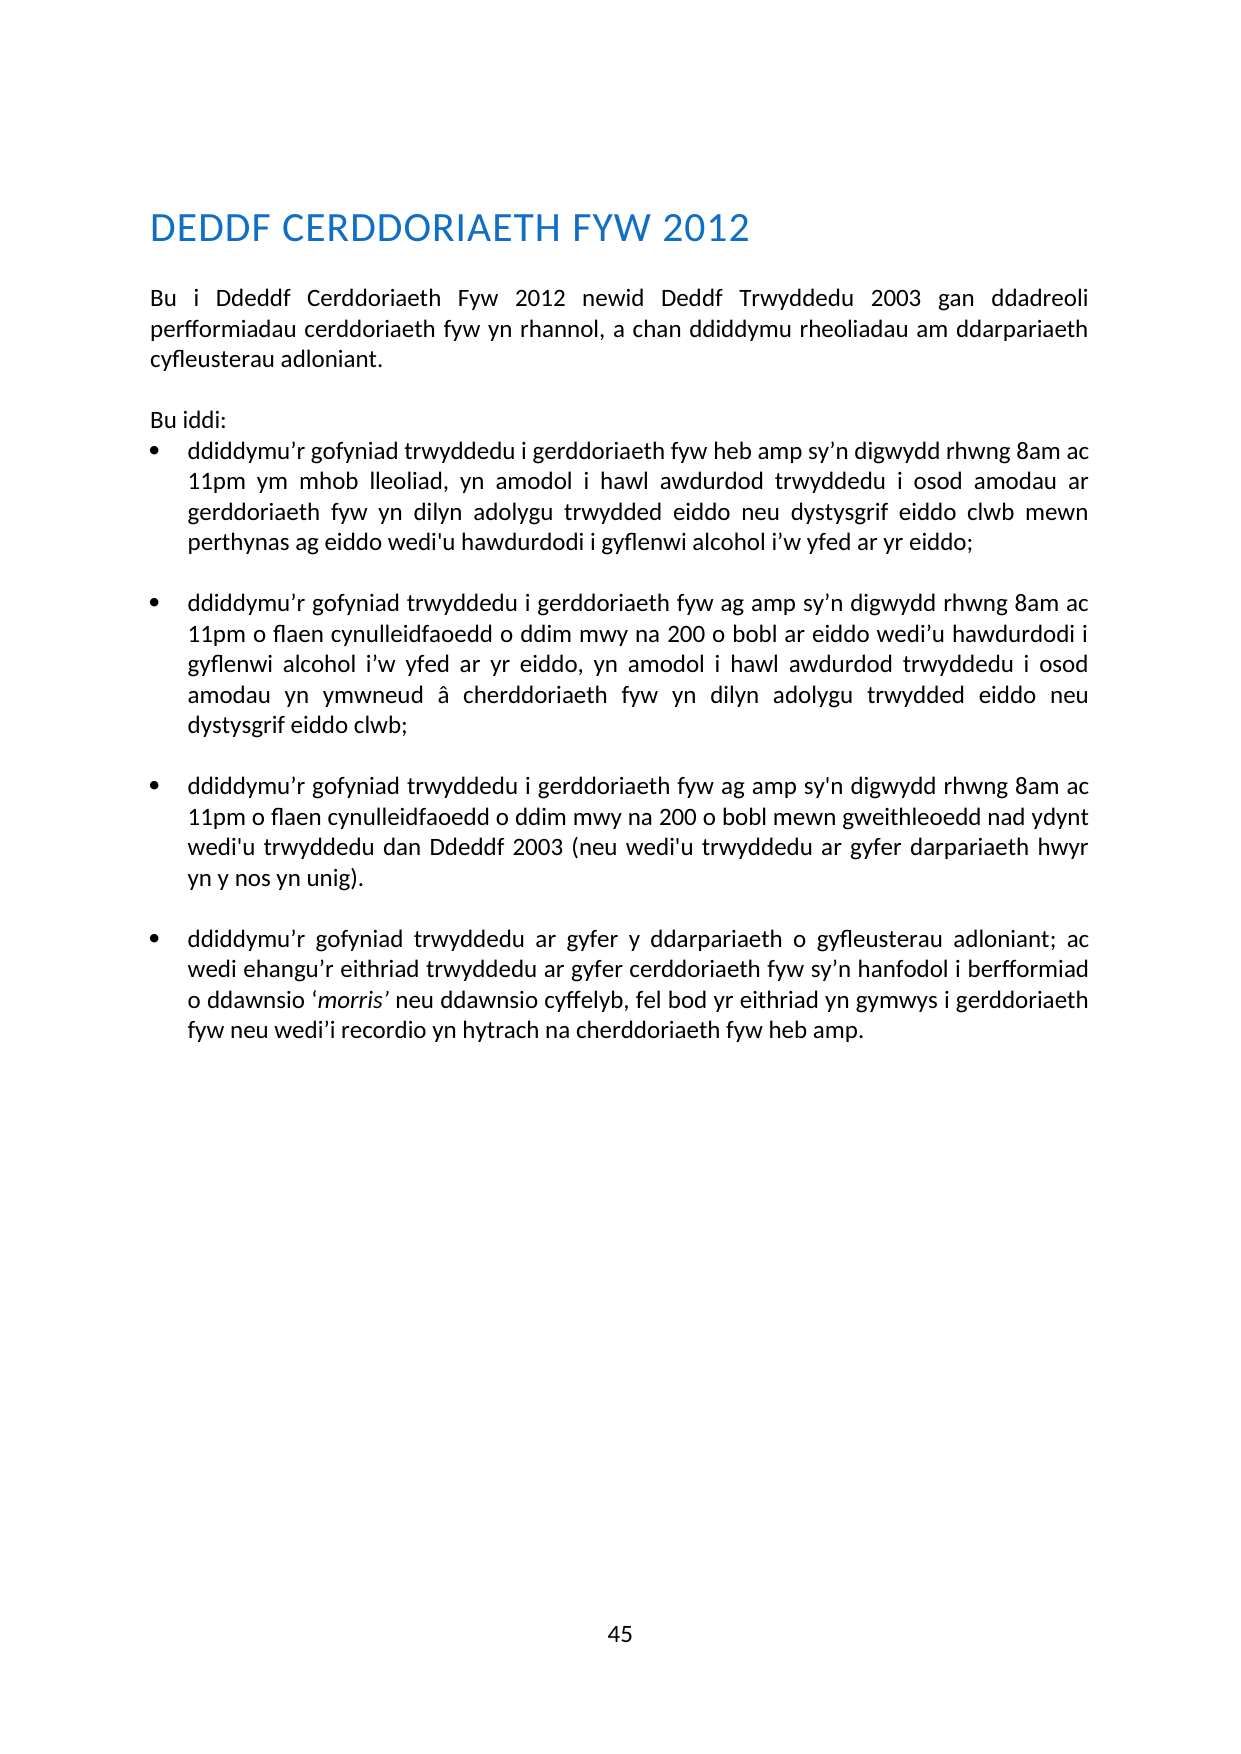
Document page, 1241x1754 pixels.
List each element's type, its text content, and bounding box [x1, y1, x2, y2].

text Bu iddi: [150, 404, 1090, 435]
list ddiddymu’r gofyniad trwyddedu i gerddoriaeth fyw ag amp sy'n digwydd rhwng 8am ac 11pm o flaen cynulleidfaoedd o ddim mwy na 200 o bobl mewn gweithleoedd nad ydynt wedi'u trwyddedu dan Ddeddf 2003 (neu wedi'u trwyddedu ar gyfer darpariaeth hwyr yn y nos yn unig). [150, 771, 1090, 893]
text Bu i Ddeddf Cerddoriaeth Fyw 2012 newid Deddf Trwyddedu 2003 gan ddadreoli perfformiadau cerddoriaeth fyw yn rhannol, a chan ddiddymu rheoliadau am ddarpariaeth cyfleusterau adloniant. [150, 282, 1090, 374]
list ddiddymu’r gofyniad trwyddedu ar gyfer y ddarpariaeth o gyfleusterau adloniant; ac wedi ehangu’r eithriad trwyddedu ar gyfer cerddoriaeth fyw sy’n hanfodol i berfformiad o ddawnsio ‘morris’ neu ddawnsio cyffelyb, fel bod yr eithriad yn gymwys i gerddoriaeth fyw neu wedi’i recordio yn hytrach na cherddoriaeth fyw heb amp. [150, 923, 1090, 1045]
list ddiddymu’r gofyniad trwyddedu i gerddoriaeth fyw heb amp sy’n digwydd rhwng 8am ac 11pm ym mhob lleoliad, yn amodol i hawl awdurdod trwyddedu i osod amodau ar gerddoriaeth fyw yn dilyn adolygu trwydded eiddo neu dystysgrif eiddo clwb mewn perthynas ag eiddo wedi'u hawdurdodi i gyflenwi alcohol i’w yfed ar yr eiddo; [150, 435, 1090, 557]
list ddiddymu’r gofyniad trwyddedu i gerddoriaeth fyw ag amp sy’n digwydd rhwng 8am ac 11pm o flaen cynulleidfaoedd o ddim mwy na 200 o bobl ar eiddo wedi’u hawdurdodi i gyflenwi alcohol i’w yfed ar yr eiddo, yn amodol i hawl awdurdod trwyddedu i osod amodau yn ymwneud â cherddoriaeth fyw yn dilyn adolygu trwydded eiddo neu dystysgrif eiddo clwb; [150, 587, 1090, 740]
subtitle Deddf Cerddoriaeth Fyw 2012 [150, 201, 1090, 252]
